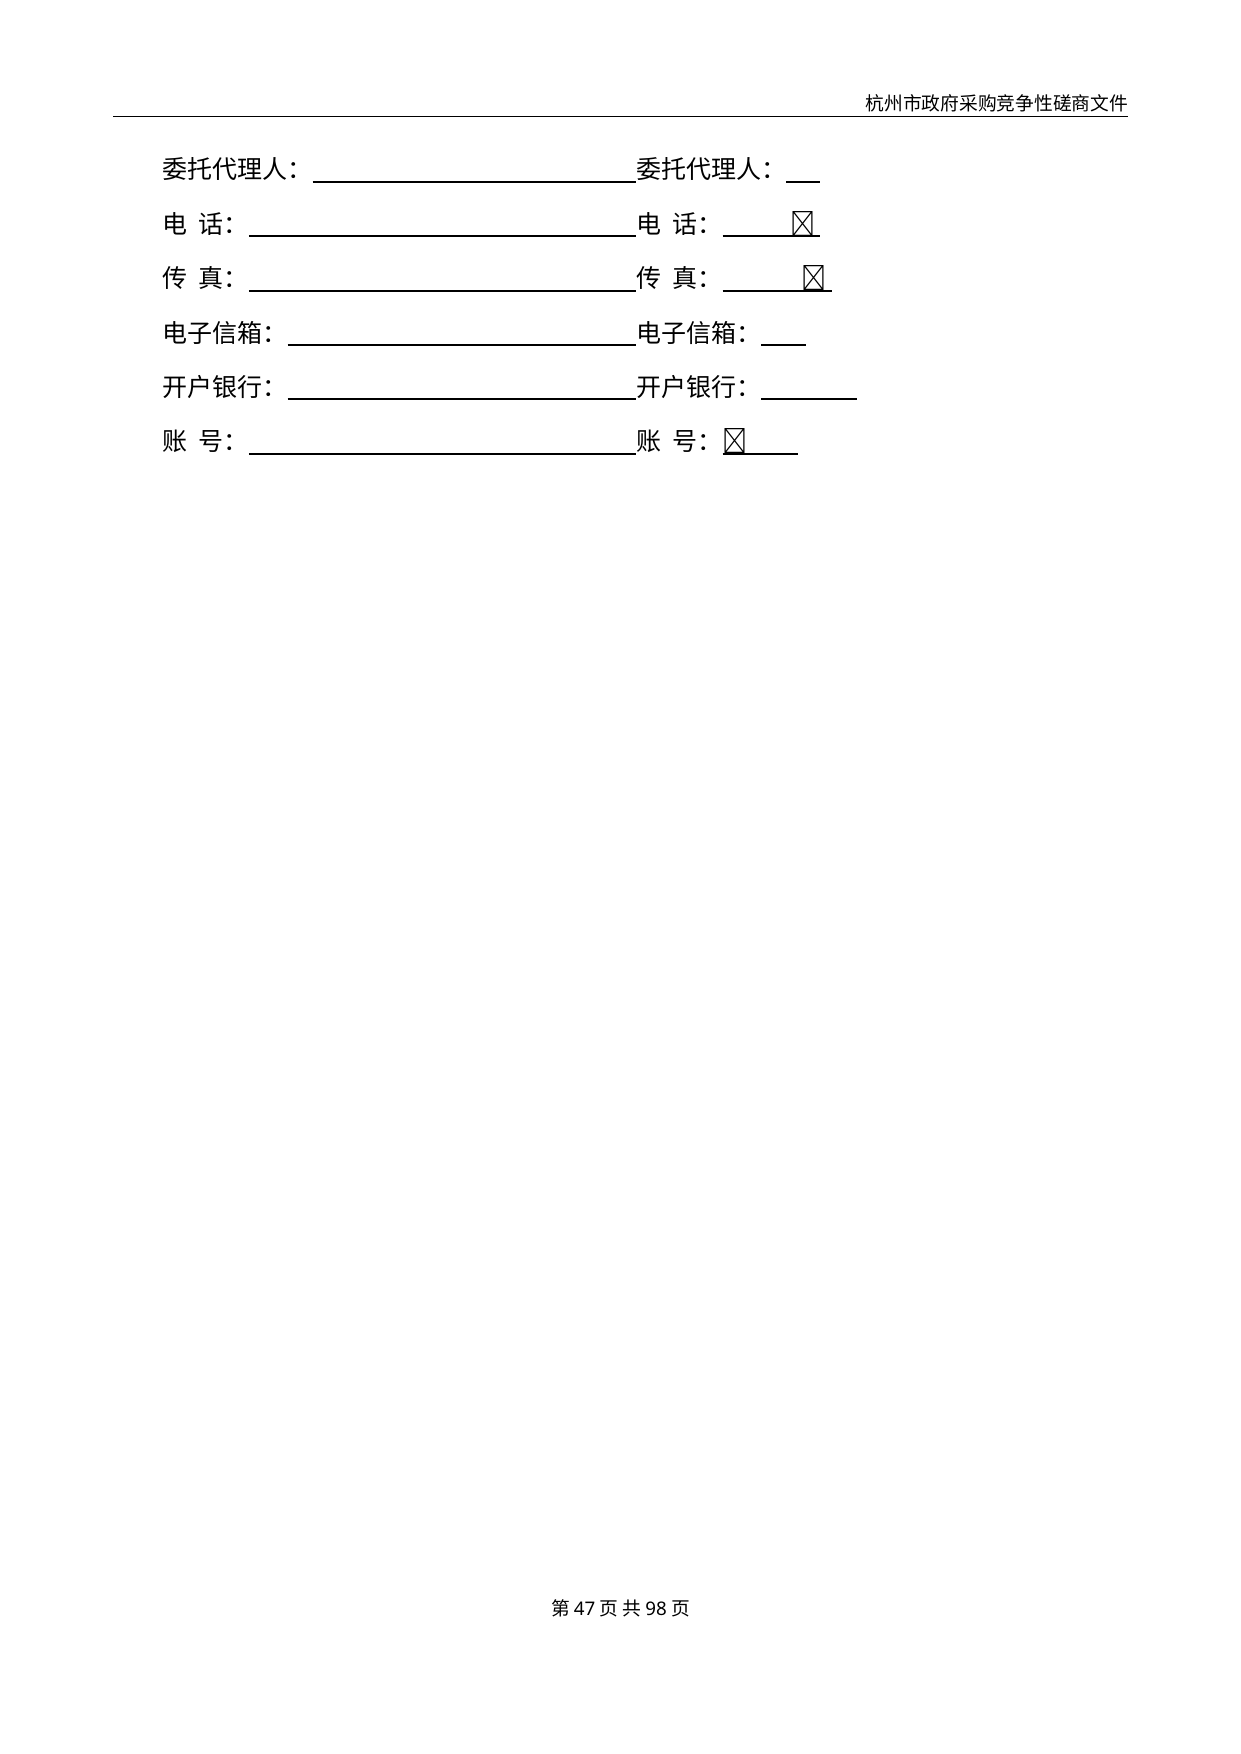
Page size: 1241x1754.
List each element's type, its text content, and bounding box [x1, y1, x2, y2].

text 开户银行： 开户银行： [112, 367, 1128, 404]
text 账 号： 账 号： [112, 422, 1128, 458]
text 电子信箱： 电子信箱： [112, 313, 1128, 349]
text 委托代理人： 委托代理人： [112, 150, 1128, 186]
text 电 话： 电 话：  [112, 204, 1128, 241]
text 传 真： 传 真：  [112, 259, 1128, 295]
